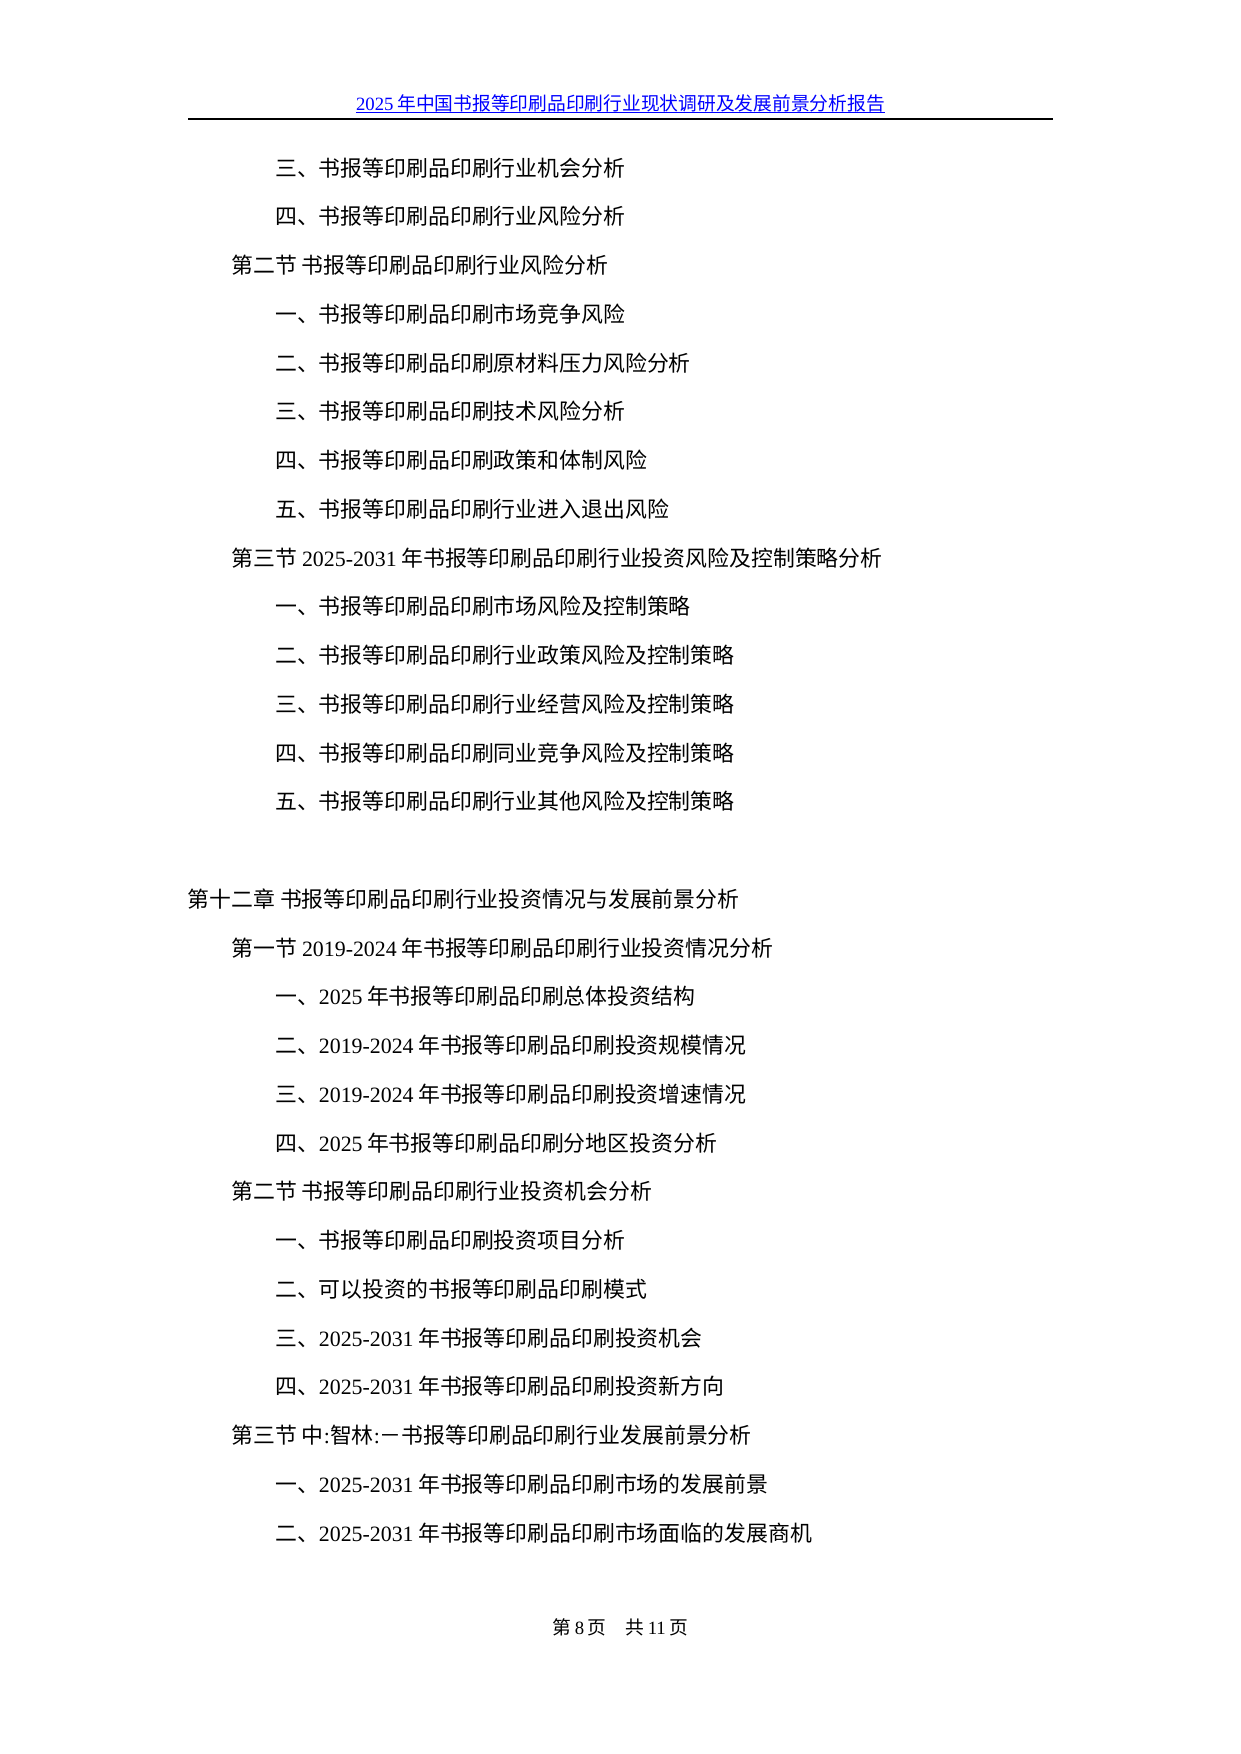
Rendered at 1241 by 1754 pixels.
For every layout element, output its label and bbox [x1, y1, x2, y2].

text [187, 150, 1053, 1548]
